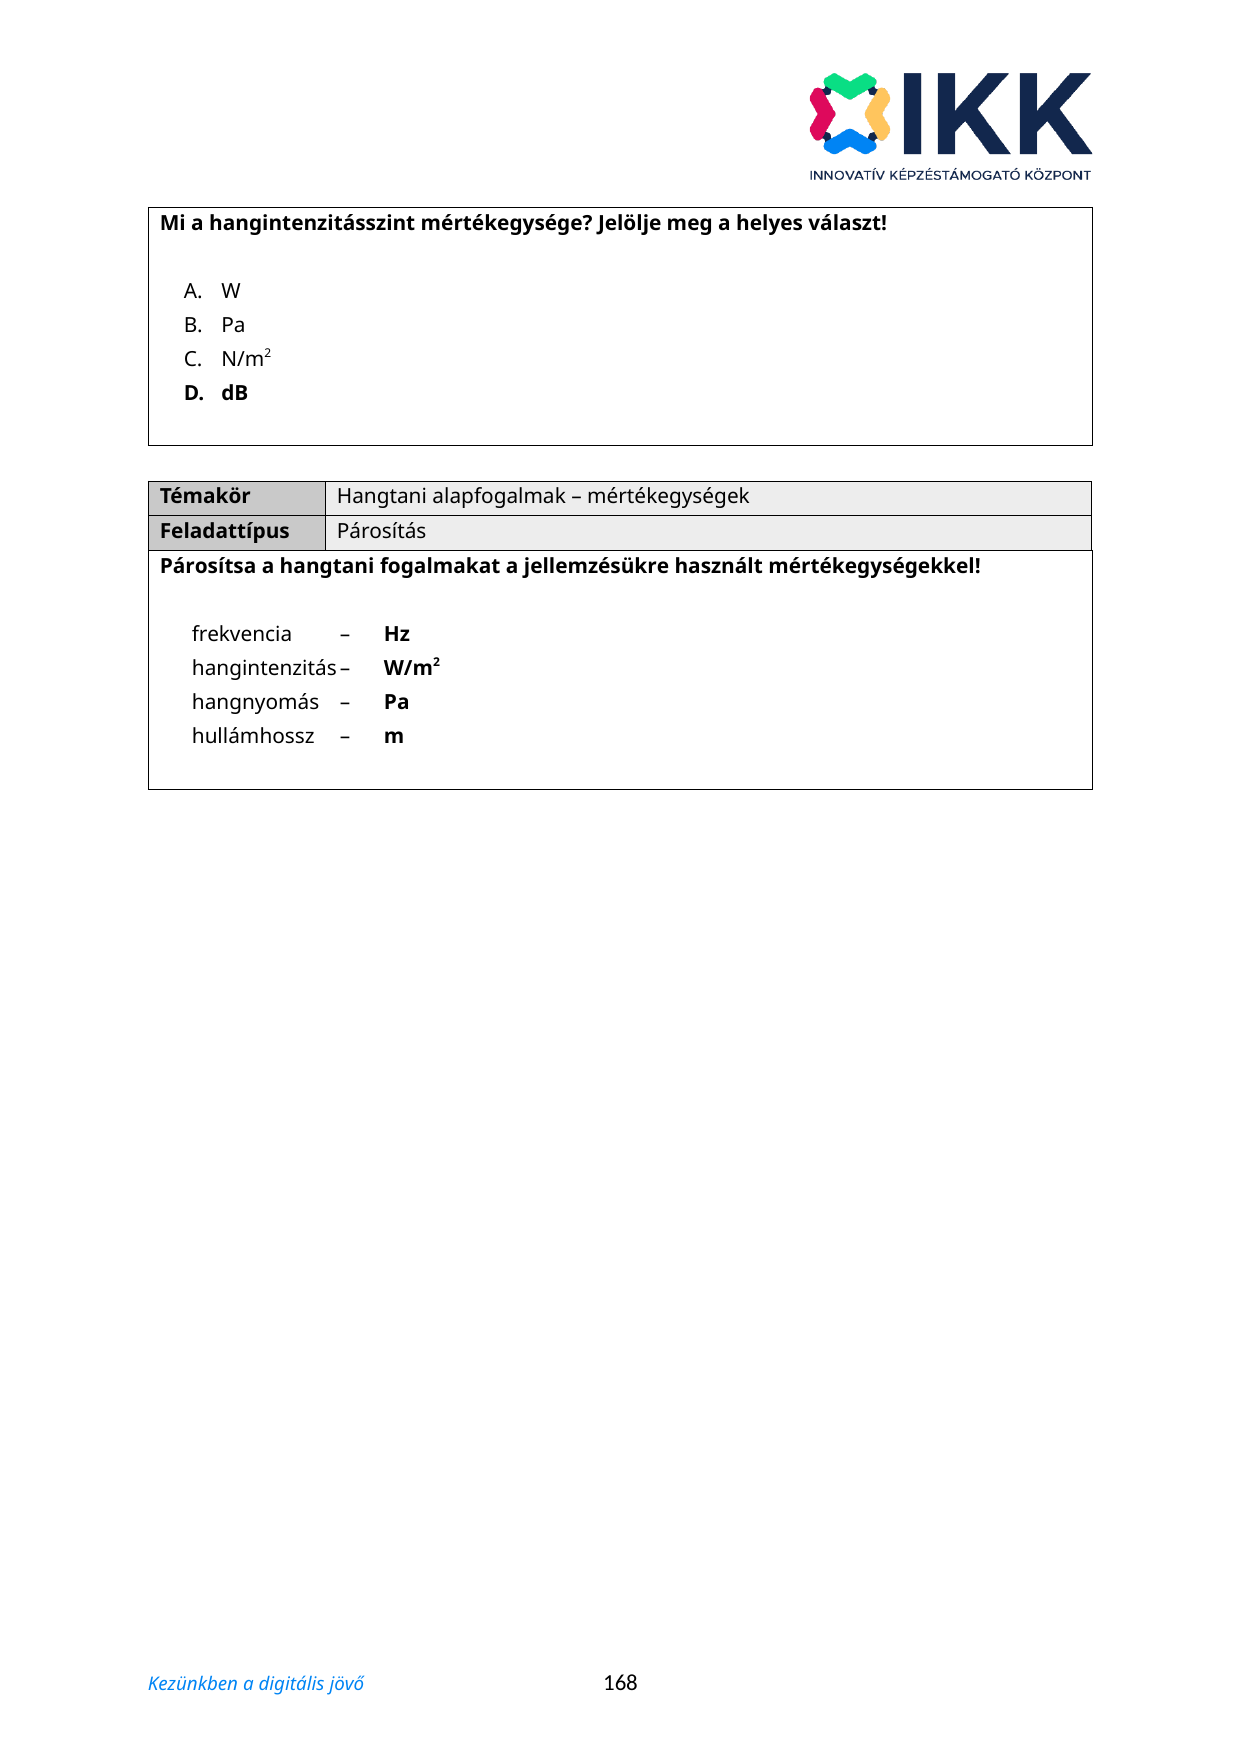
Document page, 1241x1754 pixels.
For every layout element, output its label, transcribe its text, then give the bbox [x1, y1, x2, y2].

table_cell Párosítsa a hangtani fogalmakat a jellemzésükre használt mértékegységekkel! frekvencia – Hz hangintenzitás – W/m2 hangnyomás – Pa hullámhossz – m [149, 551, 1092, 788]
table_header Témakör [149, 482, 325, 515]
picture [809, 73, 1093, 180]
table_cell Mi a hangintenzitásszint mértékegysége? Jelölje meg a helyes választ! W Pa N/m2 dB [149, 208, 1092, 445]
table_cell Feladattípus [149, 516, 325, 550]
table_cell Párosítás [326, 516, 1091, 550]
table_header Hangtani alapfogalmak – mértékegységek [326, 482, 1091, 515]
